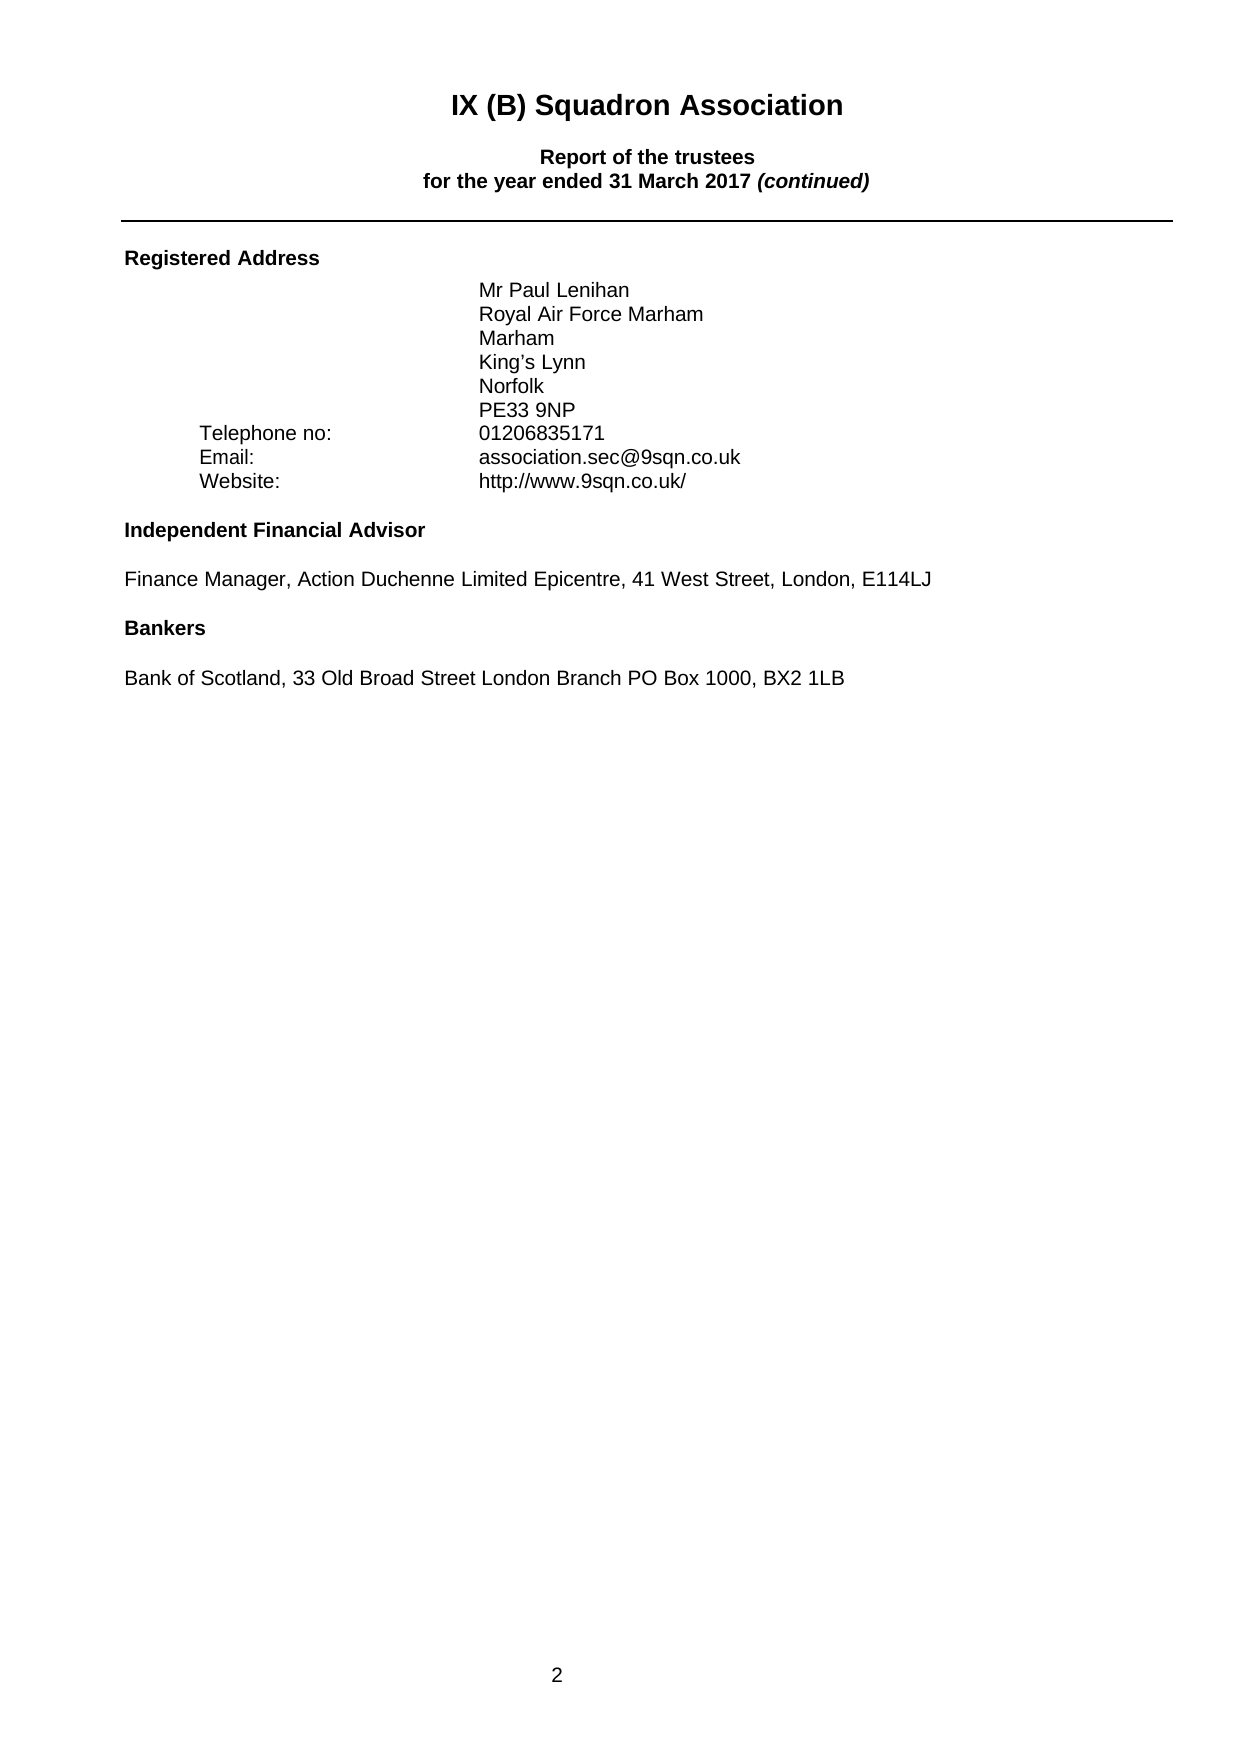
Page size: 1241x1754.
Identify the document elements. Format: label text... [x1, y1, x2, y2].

subtitle Independent Financial Advisor [124, 518, 1152, 542]
text Email: association.sec@9sqn.co.uk [199, 446, 1152, 469]
text Finance Manager, Action Duchenne Limited Epicentre, 41 West Street, London, E114LJ [124, 566, 1152, 590]
text Website: http://www.9sqn.co.uk/ [199, 469, 1152, 493]
text 2 [108, 1663, 1005, 1687]
text King’s Lynn Norfolk PE33 9NP [478, 350, 587, 422]
subtitle Bankers [124, 616, 1152, 640]
text Royal Air Force Marham Marham [478, 302, 705, 349]
text Telephone no: 01206835171 [199, 422, 1152, 445]
text Bank of Scotland, 33 Old Broad Street London Branch PO Box 1000, BX2 1LB [124, 665, 1152, 689]
text Mr Paul Lenihan [478, 277, 1184, 301]
subtitle Registered Address [124, 245, 321, 269]
